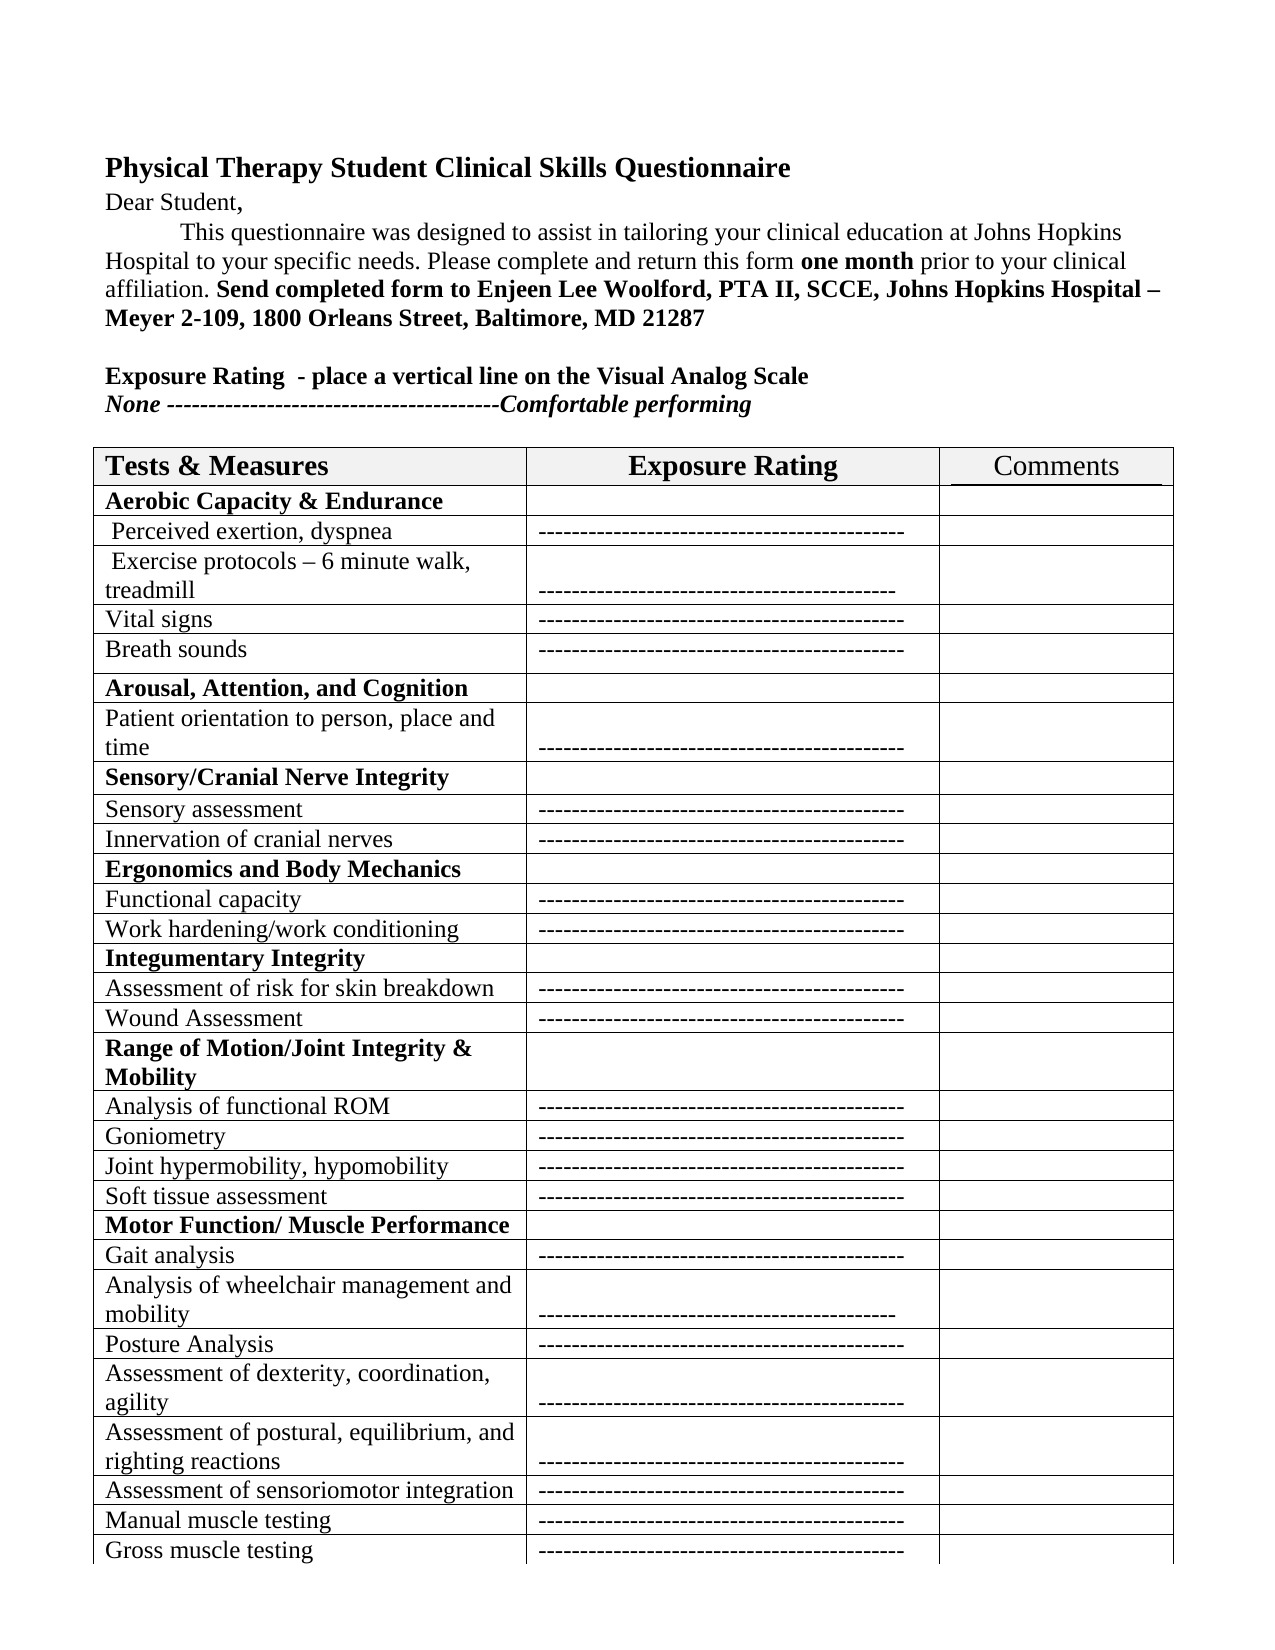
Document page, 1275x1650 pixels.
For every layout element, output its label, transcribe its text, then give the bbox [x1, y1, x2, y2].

table_cell [940, 1211, 1173, 1239]
table_cell Ergonomics and Body Mechanics [94, 854, 526, 883]
table_cell [940, 634, 1173, 672]
table_cell [940, 973, 1173, 1002]
table_cell Functional capacity [94, 884, 526, 913]
table_cell Wound Assessment [94, 1003, 526, 1032]
table_cell Analysis of functional ROM [94, 1091, 526, 1120]
table_cell -------------------------------------------- [527, 973, 939, 1002]
table_cell -------------------------------------------- [527, 1151, 939, 1180]
table_cell -------------------------------------------- [527, 1121, 939, 1150]
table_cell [527, 1417, 939, 1474]
table_cell [940, 795, 1173, 823]
table_cell Goniometry [94, 1121, 526, 1150]
table_cell Posture Analysis [94, 1329, 526, 1357]
table_cell Analysis of wheelchair management and mobility [94, 1270, 526, 1328]
table_cell [940, 516, 1173, 545]
table_cell ------------------------------------------- [527, 546, 939, 603]
table_cell Arousal, Attention, and Cognition [94, 674, 526, 702]
table_cell [940, 824, 1173, 853]
table_cell [940, 1476, 1173, 1504]
table_cell Assessment of postural, equilibrium, and righting reactions [94, 1417, 526, 1474]
table_header Tests & Measures [94, 448, 526, 485]
table_cell [940, 1359, 1173, 1416]
table_cell Assessment of risk for skin breakdown [94, 973, 526, 1002]
table_cell [940, 1181, 1173, 1209]
table_cell [527, 1033, 939, 1090]
table_cell [940, 884, 1173, 913]
table_cell [940, 1240, 1173, 1269]
table_cell Joint hypermobility, hypomobility [94, 1151, 526, 1180]
table_cell [940, 486, 1173, 515]
table_cell ------------------------------------------- [527, 1270, 939, 1328]
table_cell Integumentary Integrity [94, 944, 526, 972]
table_cell [940, 1329, 1173, 1357]
table_cell Manual muscle testing [94, 1505, 526, 1534]
table_cell Gross muscle testing [94, 1535, 526, 1564]
table_cell [527, 486, 939, 515]
table_cell [940, 1091, 1173, 1120]
table_cell -------------------------------------------- [527, 1181, 939, 1209]
table_cell Sensory assessment [94, 795, 526, 823]
subtitle Physical Therapy Student Clinical Skills Questionnaire [105, 150, 1170, 183]
table_cell [527, 674, 939, 702]
table_cell [940, 1270, 1173, 1328]
table_cell [940, 914, 1173, 942]
table_cell -------------------------------------------- [527, 1359, 939, 1416]
table_cell [940, 944, 1173, 972]
table_cell Innervation of cranial nerves [94, 824, 526, 853]
table_cell -------------------------------------------- [527, 824, 939, 853]
table_cell Motor Function/ Muscle Performance [94, 1211, 526, 1239]
table_cell [940, 854, 1173, 883]
table_cell [940, 605, 1173, 633]
table_cell -------------------------------------------- [527, 1003, 939, 1032]
table_cell -------------------------------------------- [527, 634, 939, 672]
table_cell Assessment of sensoriomotor integration [94, 1476, 526, 1504]
table_cell Vital signs [94, 605, 526, 633]
text This questionnaire was designed to assist in tailoring your clinical education at Johns Hopkins Hospital to your specific needs. Please complete and return this form one month prior to your clinical affiliation. Send completed form to Enjeen Lee Woolford, PTA II, SCCE, Johns Hopkins Hospital – Meyer 2-109, 1800 Orleans Street, Baltimore, MD 21287 [105, 217, 1170, 332]
table_cell -------------------------------------------- [527, 1329, 939, 1357]
table_cell -------------------------------------------- [527, 516, 939, 545]
table_cell [527, 1211, 939, 1239]
table_cell -------------------------------------------- [527, 605, 939, 633]
table_header Exposure Rating [527, 448, 939, 485]
table_cell [527, 944, 939, 972]
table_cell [527, 1535, 939, 1564]
table_cell [940, 1003, 1173, 1032]
table_cell -------------------------------------------- [527, 914, 939, 942]
table_cell [940, 1151, 1173, 1180]
table_cell [940, 703, 1173, 761]
table_cell Breath sounds [94, 634, 526, 672]
table_cell Aerobic Capacity & Endurance [94, 486, 526, 515]
table_cell [940, 546, 1173, 603]
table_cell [527, 1505, 939, 1534]
table_cell -------------------------------------------- [527, 1240, 939, 1269]
table_cell Patient orientation to person, place and time [94, 703, 526, 761]
table_cell [527, 762, 939, 793]
table_cell -------------------------------------------- [527, 884, 939, 913]
table_cell -------------------------------------------- [527, 1091, 939, 1120]
table_cell -------------------------------------------- [527, 795, 939, 823]
table_cell [940, 1121, 1173, 1150]
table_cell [527, 1476, 939, 1504]
table_cell [940, 1535, 1173, 1564]
table_cell -------------------------------------------- [527, 703, 939, 761]
table_cell Exercise protocols – 6 minute walk, treadmill [94, 546, 526, 603]
table_cell Range of Motion/Joint Integrity & Mobility [94, 1033, 526, 1090]
table_cell Perceived exertion, dyspnea [94, 516, 526, 545]
table_cell Work hardening/work conditioning [94, 914, 526, 942]
table_header Comments [940, 448, 1173, 485]
table_cell [940, 1417, 1173, 1474]
subtitle Exposure Rating - place a vertical line on the Visual Analog Scale [105, 361, 1170, 389]
text Dear Student, [105, 183, 1170, 217]
table_cell [940, 1033, 1173, 1090]
table_cell [940, 674, 1173, 702]
table_cell [940, 762, 1173, 793]
table_cell [940, 1505, 1173, 1534]
table_cell Sensory/Cranial Nerve Integrity [94, 762, 526, 793]
table_cell Soft tissue assessment [94, 1181, 526, 1209]
table_cell Gait analysis [94, 1240, 526, 1269]
table_cell [527, 854, 939, 883]
table_cell Assessment of dexterity, coordination, agility [94, 1359, 526, 1416]
subtitle None ----------------------------------------Comfortable performing [105, 389, 1170, 418]
